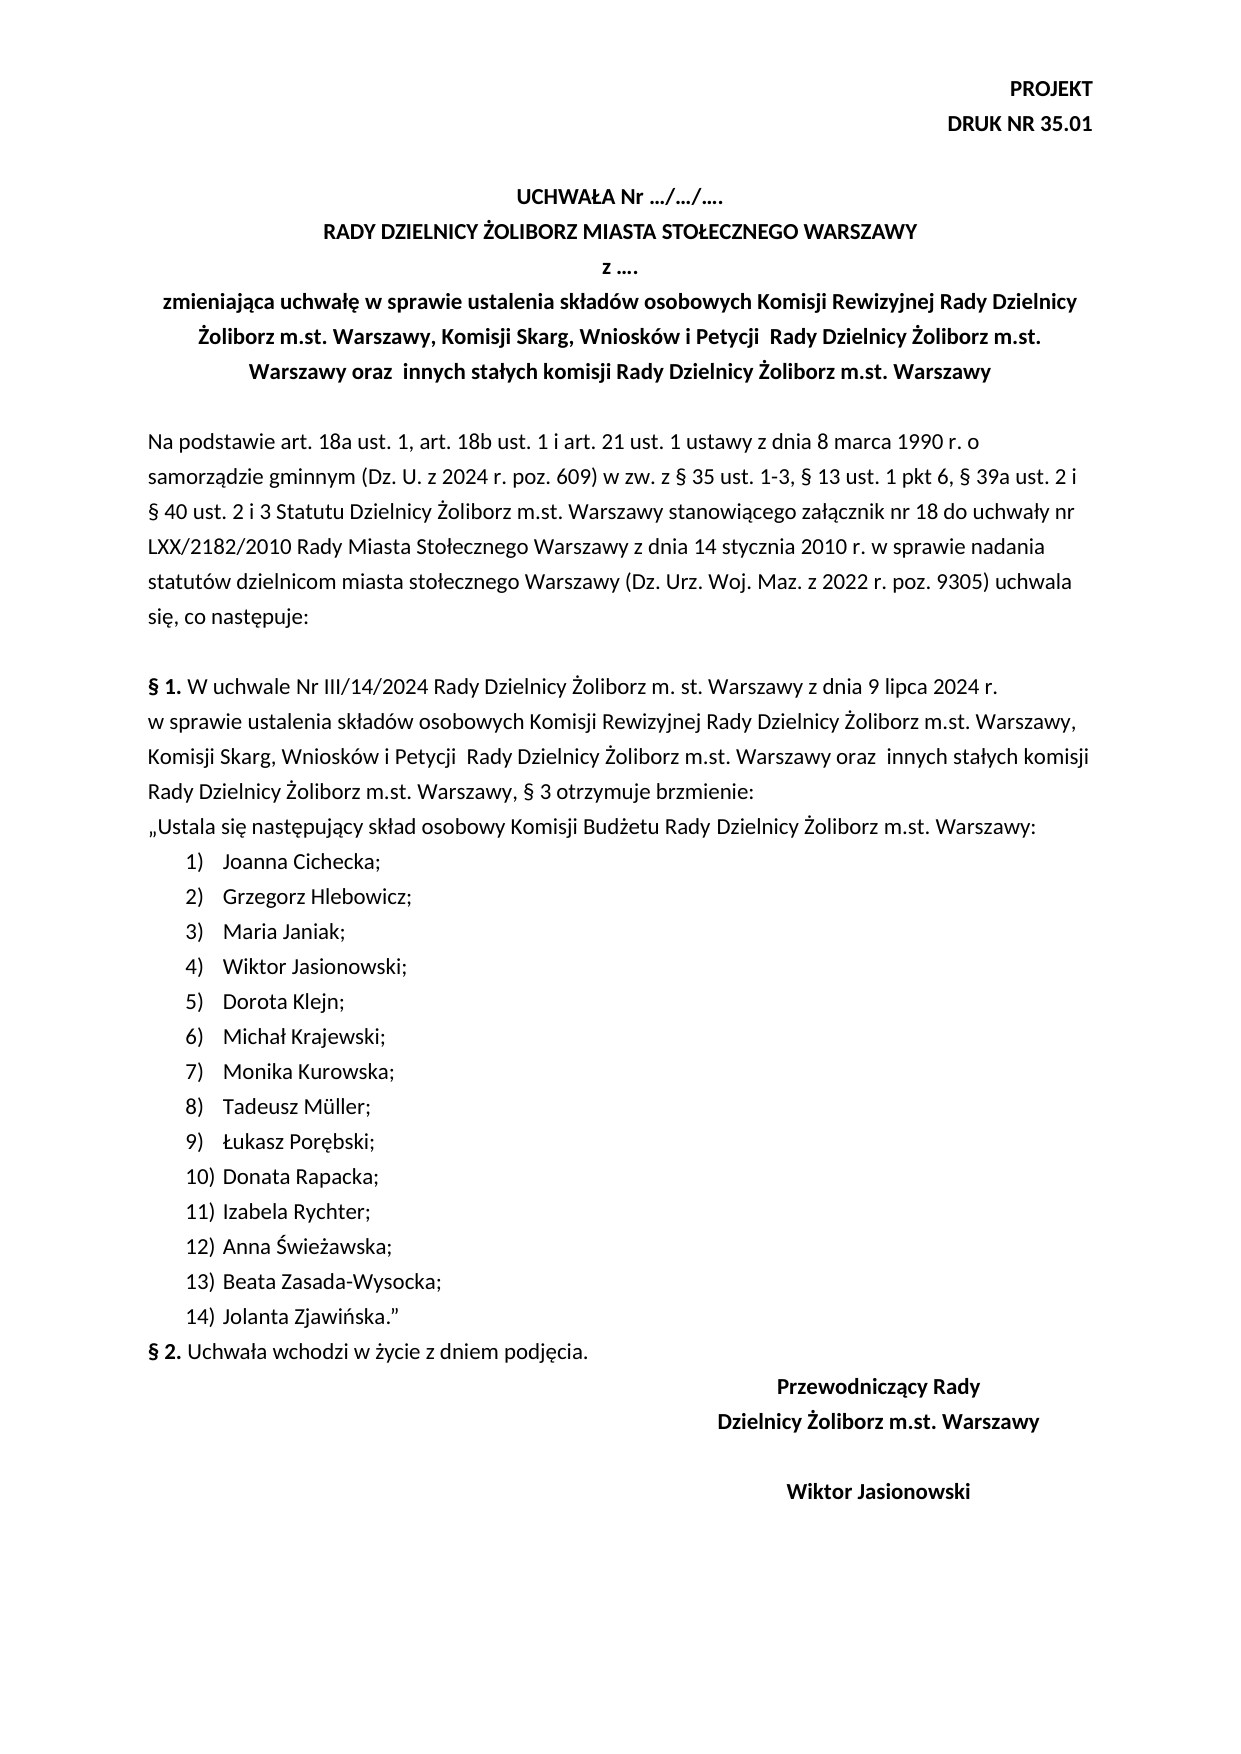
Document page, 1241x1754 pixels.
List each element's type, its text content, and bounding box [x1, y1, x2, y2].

list Wiktor Jasionowski; [185, 952, 1093, 980]
list Łukasz Porębski; [185, 1127, 1093, 1155]
list Donata Rapacka; [185, 1162, 1093, 1190]
text z …. [148, 252, 1093, 280]
text Wiktor Jasionowski [664, 1477, 1093, 1505]
list Michał Krajewski; [185, 1022, 1093, 1050]
text „Ustala się następujący skład osobowy Komisji Budżetu Rady Dzielnicy Żoliborz m.st. Warszawy: [148, 812, 1093, 840]
list Monika Kurowska; [185, 1057, 1093, 1085]
list Beata Zasada-Wysocka; [185, 1267, 1093, 1295]
list Anna Świeżawska; [185, 1232, 1093, 1260]
list Joanna Cichecka; [185, 847, 1093, 875]
list Dorota Klejn; [185, 987, 1093, 1015]
text PROJEKT [148, 74, 1093, 102]
text § 2. Uchwała wchodzi w życie z dniem podjęcia. [148, 1337, 1093, 1365]
text RADY DZIELNICY ŻOLIBORZ MIASTA STOŁECZNEGO WARSZAWY [148, 217, 1093, 245]
text UCHWAŁA Nr …/…/…. [148, 182, 1093, 210]
text Na podstawie art. 18a ust. 1, art. 18b ust. 1 i art. 21 ust. 1 ustawy z dnia 8 marca 1990 r. o samorządzie gminnym (Dz. U. z 2024 r. poz. 609) w zw. z § 35 ust. 1-3, § 13 ust. 1 pkt 6, § 39a ust. 2 i § 40 ust. 2 i 3 Statutu Dzielnicy Żoliborz m.st. Warszawy stanowiącego załącznik nr 18 do uchwały nr LXX/2182/2010 Rady Miasta Stołecznego Warszawy z dnia 14 stycznia 2010 r. w sprawie nadania statutów dzielnicom miasta stołecznego Warszawy (Dz. Urz. Woj. Maz. z 2022 r. poz. 9305) uchwala się, co następuje: [148, 427, 1093, 630]
text Dzielnicy Żoliborz m.st. Warszawy [664, 1407, 1093, 1435]
text DRUK NR 35.01 [148, 109, 1093, 137]
list Maria Janiak; [185, 917, 1093, 945]
text zmieniająca uchwałę w sprawie ustalenia składów osobowych Komisji Rewizyjnej Rady Dzielnicy Żoliborz m.st. Warszawy, Komisji Skarg, Wniosków i Petycji Rady Dzielnicy Żoliborz m.st. Warszawy oraz innych stałych komisji Rady Dzielnicy Żoliborz m.st. Warszawy [148, 287, 1093, 385]
list Jolanta Zjawińska.” [185, 1302, 1093, 1330]
text § 1. W uchwale Nr III/14/2024 Rady Dzielnicy Żoliborz m. st. Warszawy z dnia 9 lipca 2024 r. w sprawie ustalenia składów osobowych Komisji Rewizyjnej Rady Dzielnicy Żoliborz m.st. Warszawy, Komisji Skarg, Wniosków i Petycji Rady Dzielnicy Żoliborz m.st. Warszawy oraz innych stałych komisji Rady Dzielnicy Żoliborz m.st. Warszawy, § 3 otrzymuje brzmienie: [148, 672, 1093, 805]
list Izabela Rychter; [185, 1197, 1093, 1225]
list Tadeusz Müller; [185, 1092, 1093, 1120]
list Grzegorz Hlebowicz; [185, 882, 1093, 910]
text Przewodniczący Rady [664, 1372, 1093, 1400]
